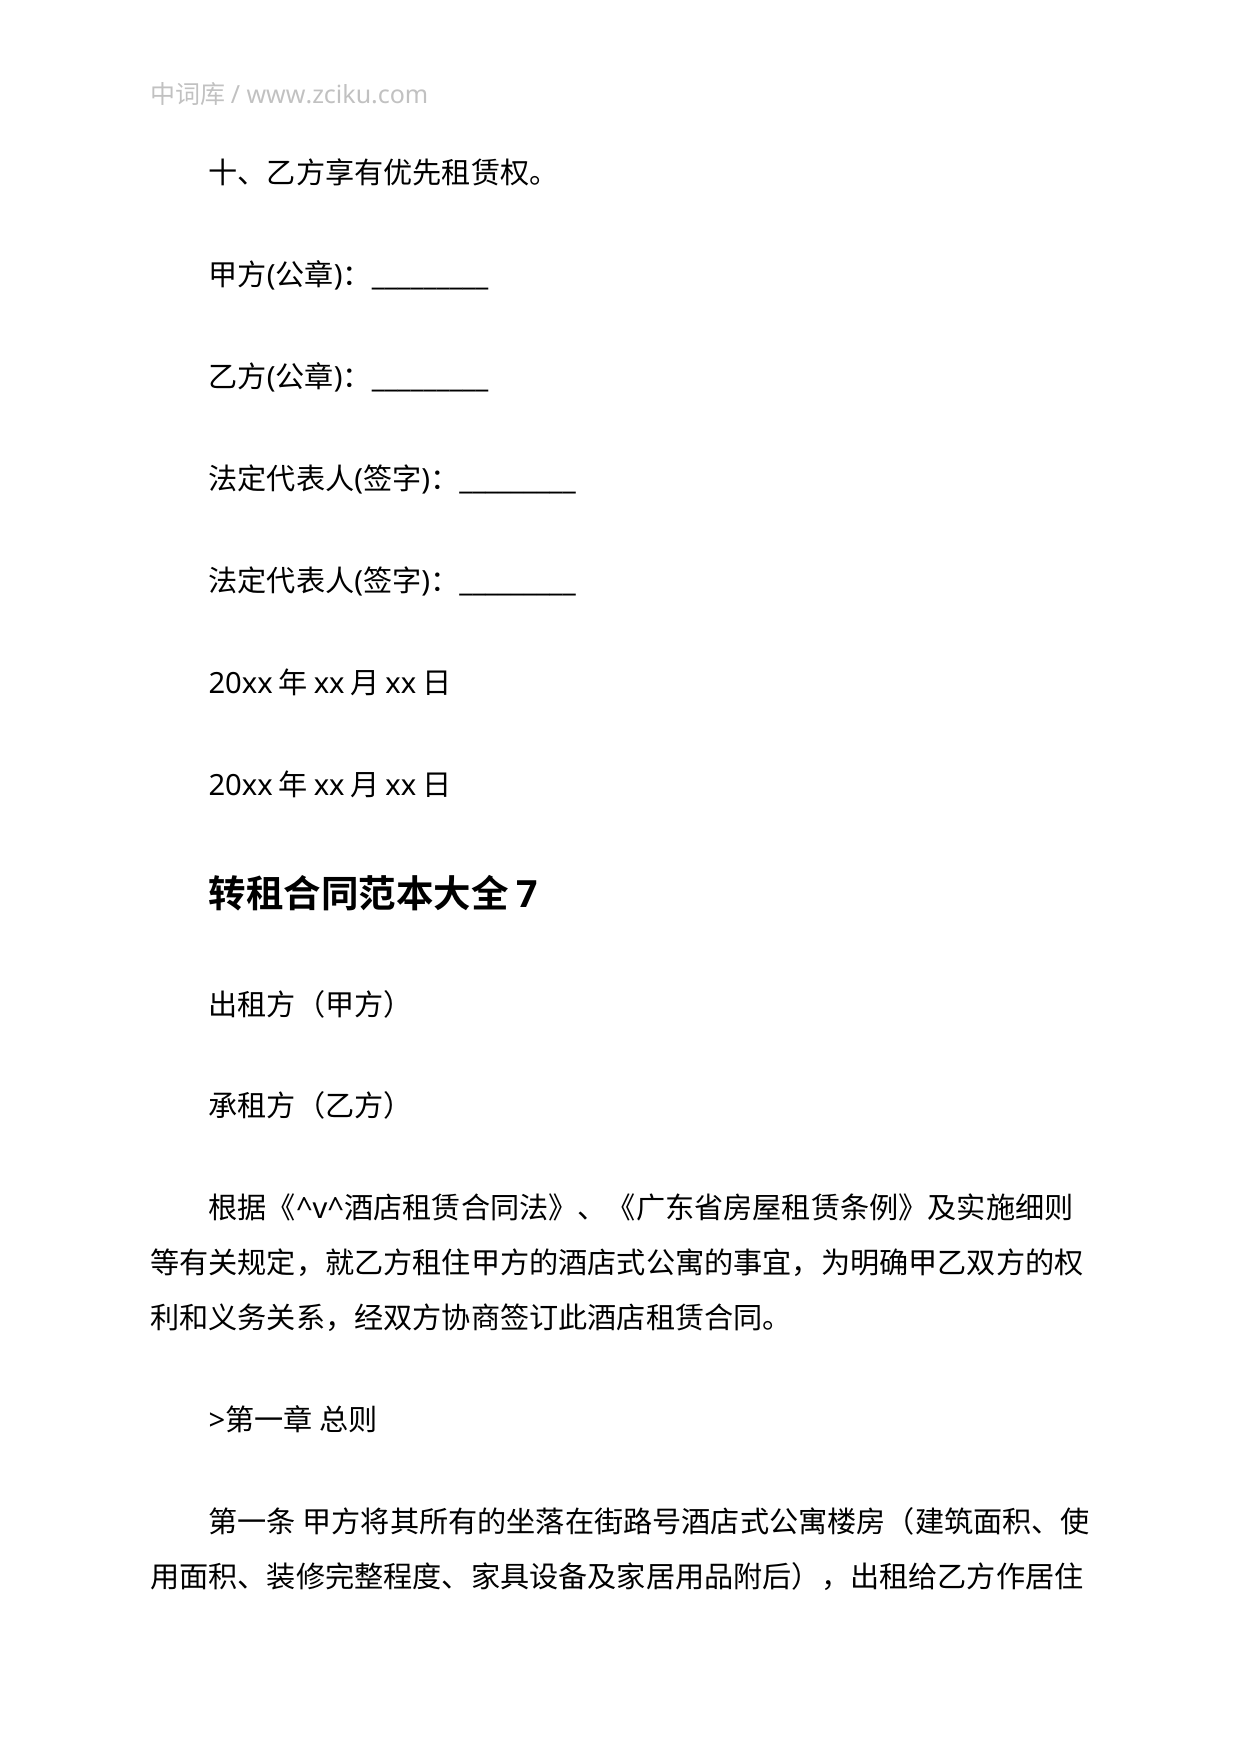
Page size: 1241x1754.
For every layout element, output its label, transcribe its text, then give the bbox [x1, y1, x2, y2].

text 法定代表人(签字)：_________ [150, 558, 1090, 600]
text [150, 1498, 1090, 1596]
text 乙方(公章)：_________ [150, 354, 1090, 396]
text 20xx年xx月xx日 [150, 660, 1090, 702]
text 转租合同范本大全7 [150, 864, 1090, 918]
text 甲方(公章)：_________ [150, 252, 1090, 294]
text 法定代表人(签字)：_________ [150, 456, 1090, 498]
text 根据《^v^酒店租赁合同法》、《广东省房屋租赁条例》及实施细则等有关规定，就乙方租住甲方的酒店式公寓的事宜，为明确甲乙双方的权利和义务关系，经双方协商签订此酒店租赁合同。 [150, 1185, 1090, 1337]
text 十、乙方享有优先租赁权。 [150, 150, 1090, 192]
text 20xx年xx月xx日 [150, 762, 1090, 804]
text 出租方（甲方） [150, 981, 1090, 1023]
text >第一章 总则 [150, 1396, 1090, 1439]
text 承租方（乙方） [150, 1083, 1090, 1125]
